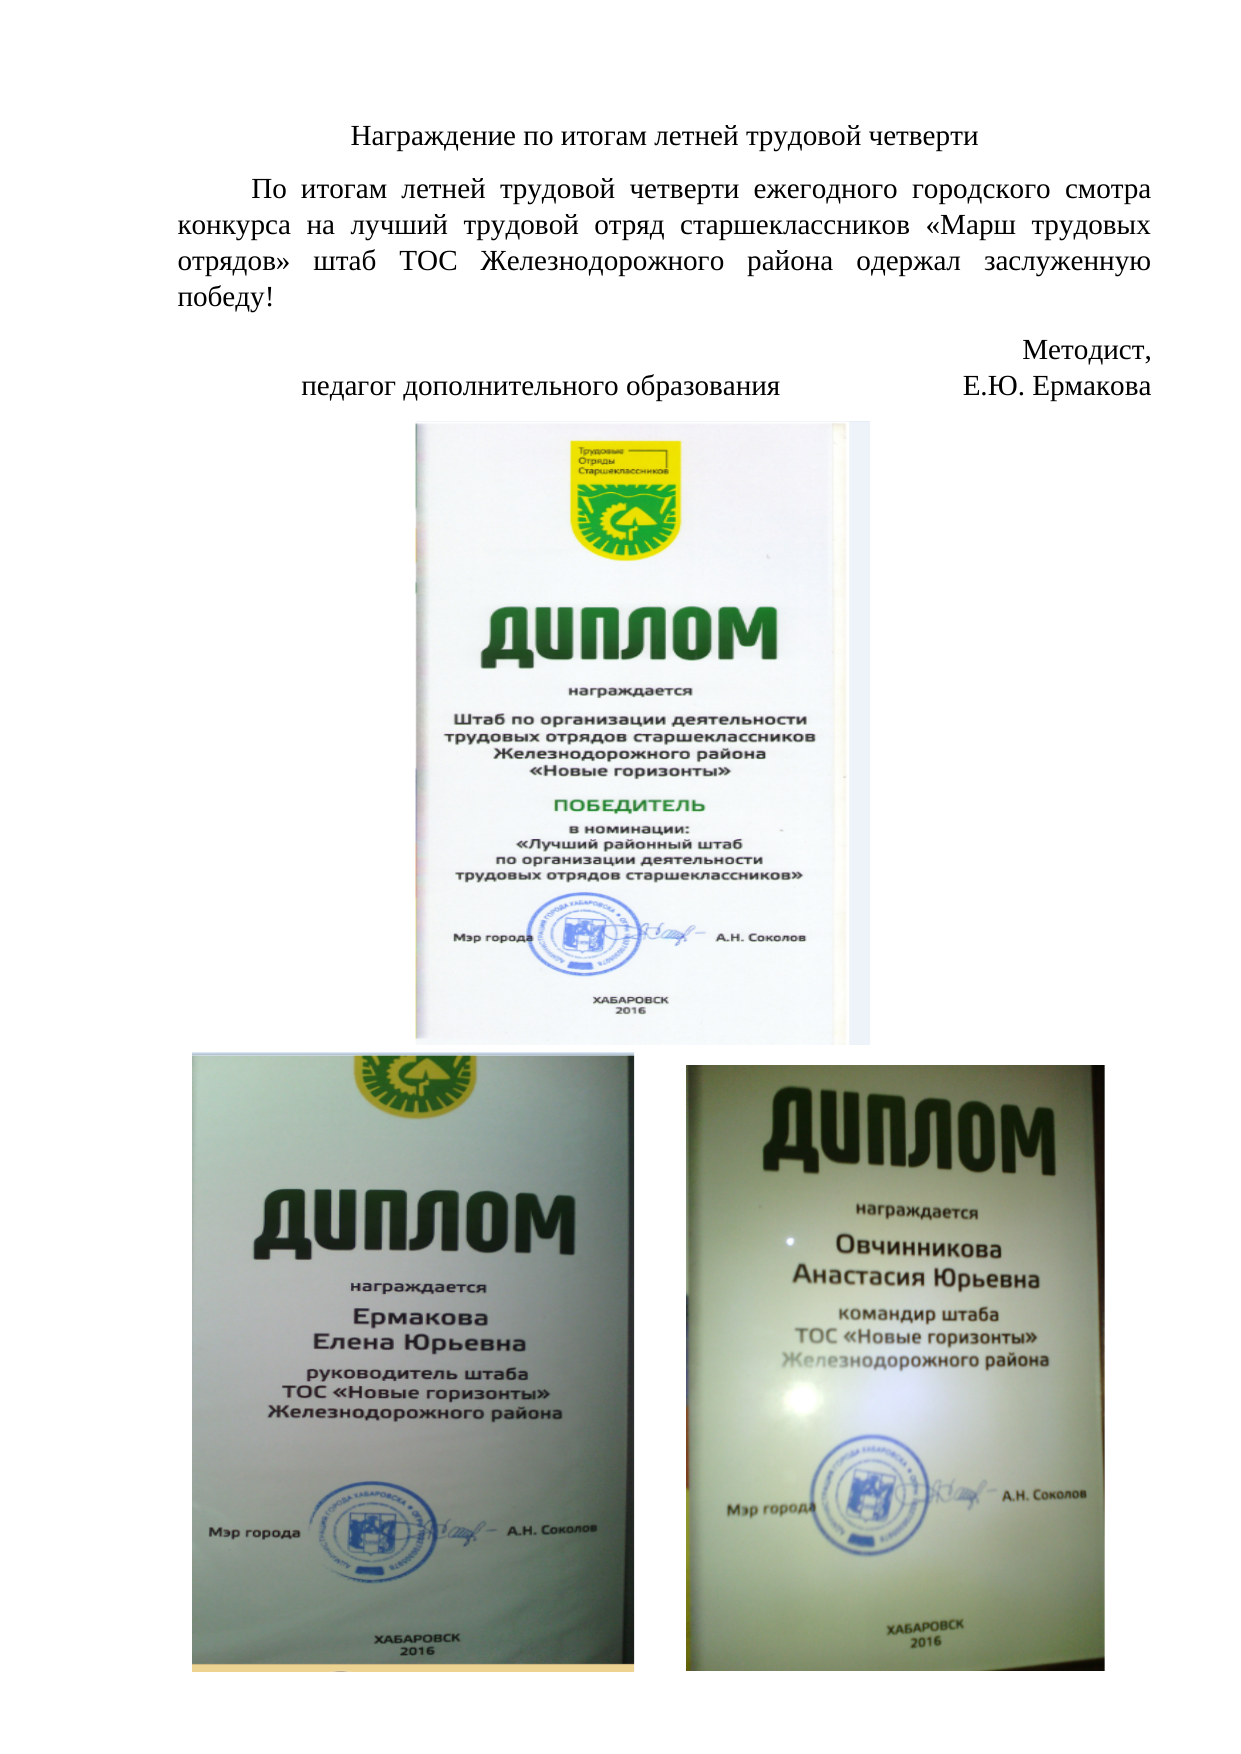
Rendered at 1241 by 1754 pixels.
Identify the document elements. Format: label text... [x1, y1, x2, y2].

text Методист, [177, 332, 1152, 366]
text педагог дополнительного образования Е.Ю. Ермакова [177, 368, 1152, 402]
picture [686, 1065, 1105, 1671]
text По итогам летней трудовой четверти ежегодного городского смотра конкурса на лучший трудовой отряд старшеклассников «Марш трудовых отрядов» штаб ТОС Железнодорожного района одержал заслуженную победу! [177, 171, 1152, 313]
text Награждение по итогам летней трудовой четверти [177, 118, 1152, 152]
picture [415, 421, 871, 1045]
picture [192, 1052, 635, 1672]
